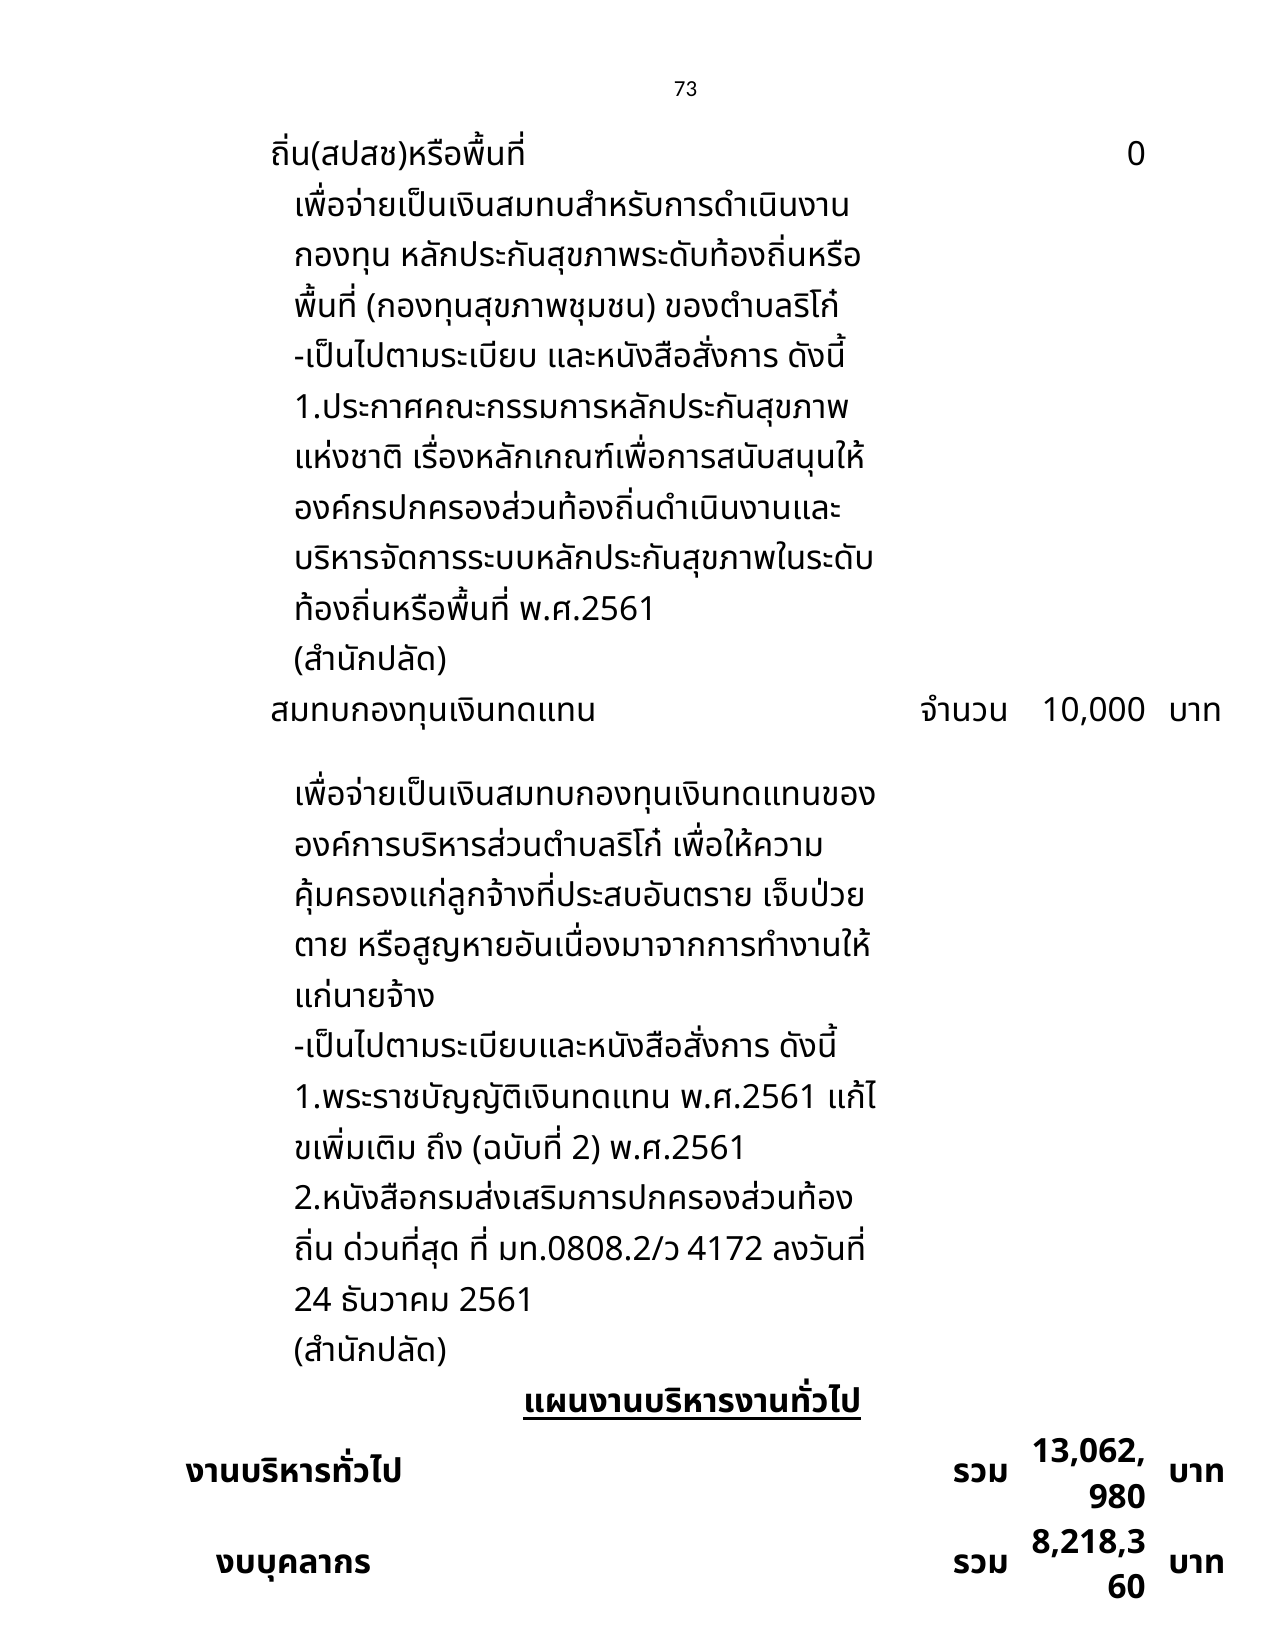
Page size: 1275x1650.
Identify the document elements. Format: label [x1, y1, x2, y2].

table_cell [133, 130, 1200, 1609]
